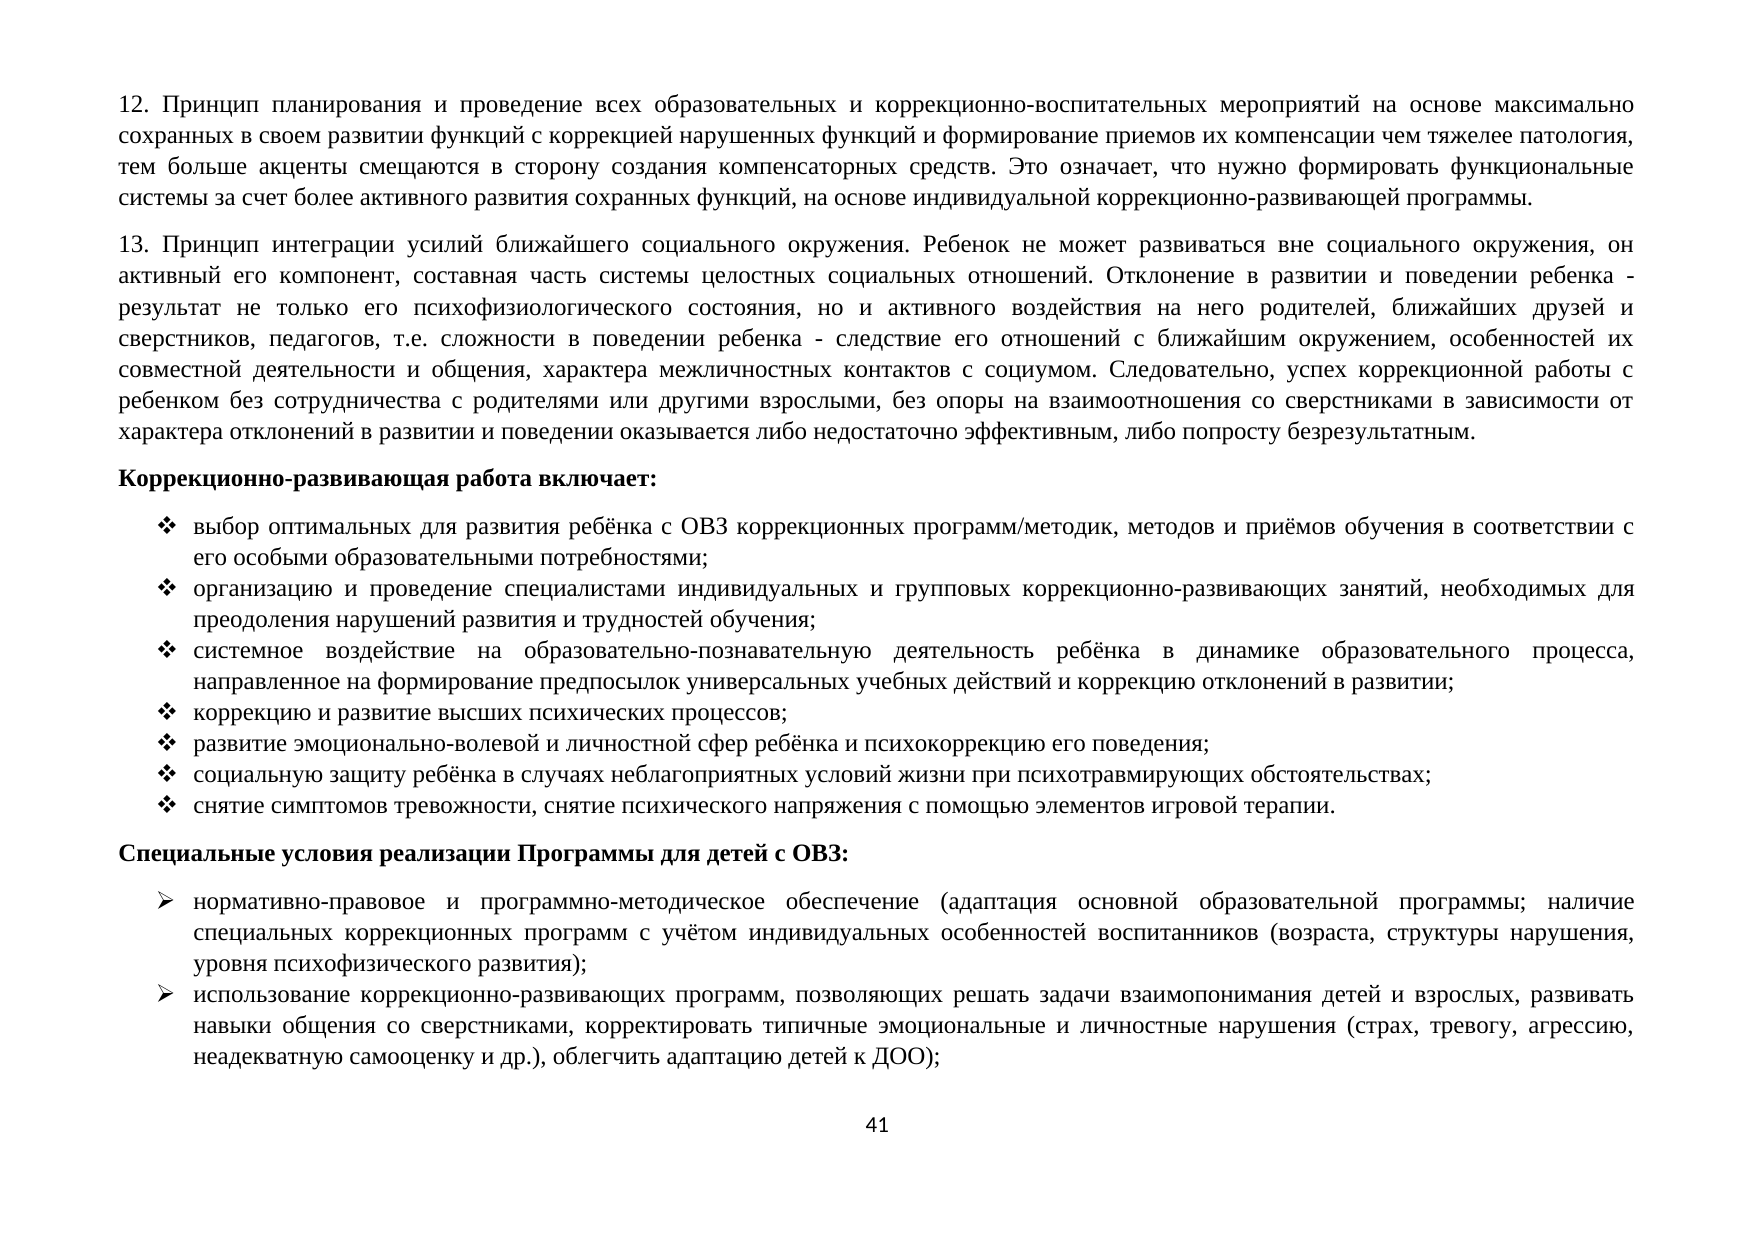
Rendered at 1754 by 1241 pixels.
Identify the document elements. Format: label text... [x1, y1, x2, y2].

list нормативно-правовое и программно-методическое обеспечение (адаптация основной образовательной программы; наличие специальных коррекционных программ с учётом индивидуальных особенностей воспитанников (возраста, структуры нарушения, уровня психофизического развития); [156, 886, 1636, 977]
list организацию и проведение специалистами индивидуальных и групповых коррекционно-развивающих занятий, необходимых для преодоления нарушений развития и трудностей обучения; [156, 573, 1636, 633]
list использование коррекционно-развивающих программ, позволяющих решать задачи взаимопонимания детей и взрослых, развивать навыки общения со сверстниками, корректировать типичные эмоциональные и личностные нарушения (страх, тревогу, агрессию, неадекватную самооценку и др.), облегчить адаптацию детей к ДОО); [156, 979, 1636, 1070]
text 12. Принцип планирования и проведение всех образовательных и коррекционно-воспитательных мероприятий на основе максимально сохранных в своем развитии функций с коррекцией нарушенных функций и формирование приемов их компенсации чем тяжелее патология, тем больше акценты смещаются в сторону создания компенсаторных средств. Это означает, что нужно формировать функциональные системы за счет более активного развития сохранных функций, на основе индивидуальной коррекционно-развивающей программы. [118, 89, 1636, 211]
list развитие эмоционально-волевой и личностной сфер ребёнка и психокоррекцию его поведения; [156, 728, 1636, 757]
text Коррекционно-развивающая работа включает: [118, 463, 1636, 492]
list выбор оптимальных для развития ребёнка с ОВЗ коррекционных программ/методик, методов и приёмов обучения в соответствии с его особыми образовательными потребностями; [156, 511, 1636, 571]
list системное воздействие на образовательно-познавательную деятельность ребёнка в динамике образовательного процесса, направленное на формирование предпосылок универсальных учебных действий и коррекцию отклонений в развитии; [156, 635, 1636, 695]
list коррекцию и развитие высших психических процессов; [156, 697, 1636, 726]
list социальную защиту ребёнка в случаях неблагоприятных условий жизни при психотравмирующих обстоятельствах; [156, 759, 1636, 788]
list снятие симптомов тревожности, снятие психического напряжения с помощью элементов игровой терапии. [156, 791, 1636, 819]
text 13. Принцип интеграции усилий ближайшего социального окружения. Ребенок не может развиваться вне социального окружения, он активный его компонент, составная часть системы целостных социальных отношений. Отклонение в развитии и поведении ребенка - результат не только его психофизиологического состояния, но и активного воздействия на него родителей, ближайших друзей и сверстников, педагогов, т.е. сложности в поведении ребенка - следствие его отношений с ближайшим окружением, особенностей их совместной деятельности и общения, характера межличностных контактов с социумом. Следовательно, успех коррекционной работы с ребенком без сотрудничества с родителями или другими взрослыми, без опоры на взаимоотношения со сверстниками в зависимости от характера отклонений в развитии и поведении оказывается либо недостаточно эффективным, либо попросту безрезультатным. [118, 229, 1636, 444]
text Специальные условия реализации Программы для детей с ОВЗ: [118, 838, 1636, 867]
